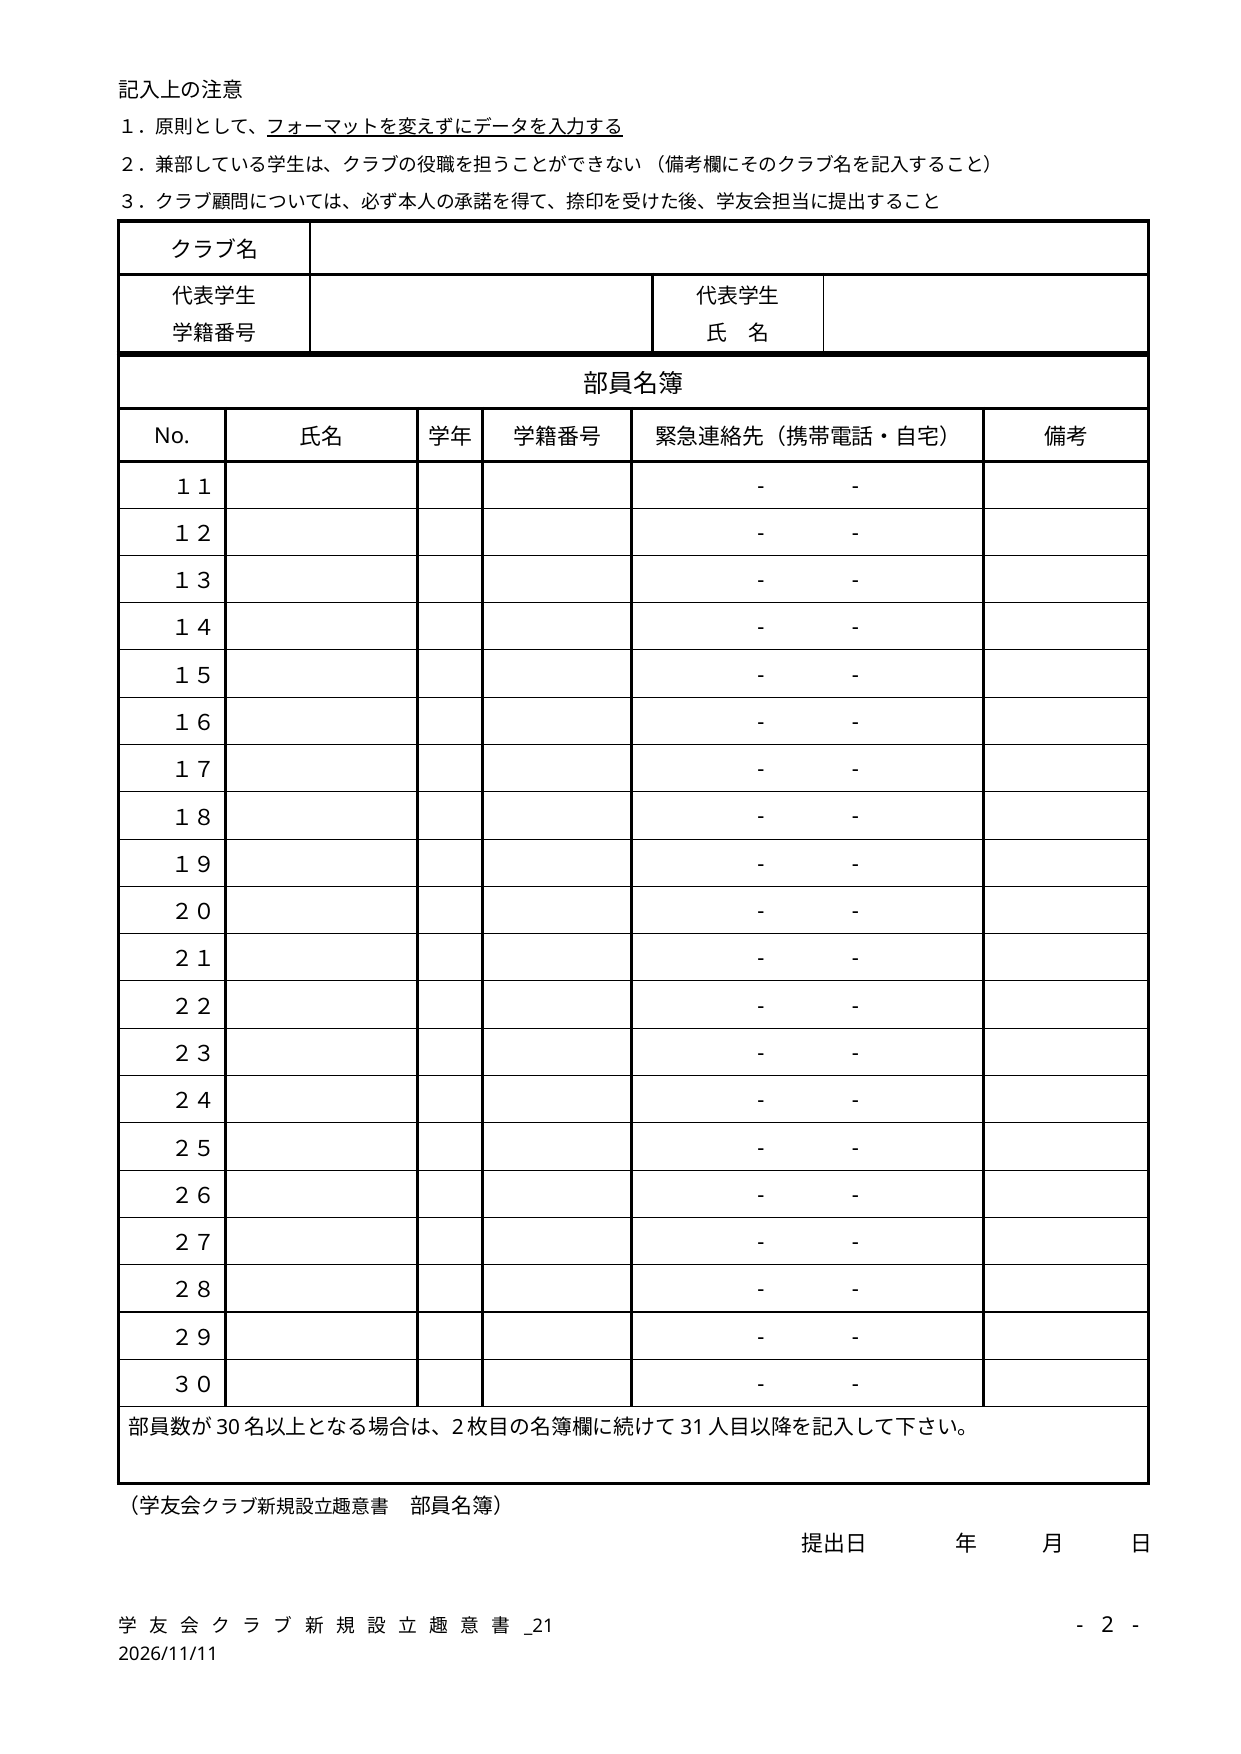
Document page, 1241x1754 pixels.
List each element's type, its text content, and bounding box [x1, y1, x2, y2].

table_cell [419, 1265, 481, 1311]
table_cell ２８ [120, 1265, 224, 1311]
table_cell [419, 792, 481, 838]
table_cell [227, 745, 416, 791]
text 記入上の注意 [118, 69, 1152, 107]
table_cell １７ [120, 745, 224, 791]
table_cell [419, 509, 481, 555]
table_cell [227, 1360, 416, 1406]
table_cell ２９ [120, 1313, 224, 1359]
text （学友会クラブ新規設立趣意書 部員名簿） [118, 1485, 1152, 1523]
table_cell 学年 [419, 410, 481, 460]
table_cell [227, 1171, 416, 1217]
table_cell [227, 792, 416, 838]
table_cell [985, 698, 1147, 744]
table_cell 学籍番号 [484, 410, 630, 460]
table_cell [227, 1313, 416, 1359]
table_cell ２０ [120, 887, 224, 933]
table_cell - - [633, 603, 982, 649]
table_cell [419, 1029, 481, 1075]
table_cell [419, 887, 481, 933]
table_cell [484, 1076, 630, 1122]
table_cell [419, 1218, 481, 1264]
table_cell [985, 1265, 1147, 1311]
table_cell ２７ [120, 1218, 224, 1264]
table_cell [484, 1265, 630, 1311]
text ３．クラブ顧問については、必ず本人の承諾を得て、捺印を受けた後、学友会担当に提出すること [118, 182, 1152, 219]
table_cell [227, 1265, 416, 1311]
table_cell - - [633, 556, 982, 602]
table_cell ２５ [120, 1123, 224, 1169]
table_cell [484, 509, 630, 555]
table_cell - - [633, 1029, 982, 1075]
table_cell [419, 981, 481, 1028]
table_cell - - [633, 792, 982, 838]
table_cell [985, 1313, 1147, 1359]
table_cell [419, 698, 481, 744]
table_cell - - [633, 745, 982, 791]
table_cell 部員数が30名以上となる場合は、2枚目の名簿欄に続けて31人目以降を記入して下さい。 [120, 1407, 1147, 1482]
table_cell [985, 1029, 1147, 1075]
table_cell １５ [120, 650, 224, 697]
table_cell No. [120, 410, 224, 460]
table_cell [484, 887, 630, 933]
table_cell [484, 981, 630, 1028]
table_cell [419, 1123, 481, 1169]
table_cell [419, 1076, 481, 1122]
table_cell [227, 840, 416, 886]
table_cell ２３ [120, 1029, 224, 1075]
table_cell ２６ [120, 1171, 224, 1217]
table_cell [484, 1029, 630, 1075]
table_cell [227, 509, 416, 555]
text ２．兼部している学生は、クラブの役職を担うことができない （備考欄にそのクラブ名を記入すること） [118, 144, 1152, 182]
table_cell [419, 650, 481, 697]
table_cell [311, 276, 651, 351]
table_cell [227, 1029, 416, 1075]
table_cell [484, 792, 630, 838]
table_cell 緊急連絡先（携帯電話・自宅） [633, 410, 982, 460]
table_header 部員名簿 [120, 357, 1147, 407]
table_cell [419, 1171, 481, 1217]
table_cell [227, 887, 416, 933]
table_cell [985, 1123, 1147, 1169]
table_cell - - [633, 840, 982, 886]
table_cell - - [633, 1265, 982, 1311]
table_cell [985, 556, 1147, 602]
table_cell [227, 556, 416, 602]
table_cell １３ [120, 556, 224, 602]
table_cell 代表学生 氏 名 [654, 276, 823, 351]
table_cell - - [633, 1360, 982, 1406]
table_cell [484, 650, 630, 697]
table_cell [985, 981, 1147, 1028]
table_cell [227, 698, 416, 744]
table_cell [824, 276, 1147, 351]
table_cell [484, 463, 630, 507]
table_cell [419, 463, 481, 507]
table_cell [985, 792, 1147, 838]
table_cell [227, 603, 416, 649]
table_header クラブ名 [120, 223, 309, 272]
table_cell [419, 934, 481, 980]
table_cell [419, 556, 481, 602]
table_cell - - [633, 650, 982, 697]
table_cell ２２ [120, 981, 224, 1028]
table_cell ２１ [120, 934, 224, 980]
table_cell [227, 463, 416, 507]
table_cell １４ [120, 603, 224, 649]
table_cell [419, 603, 481, 649]
table_cell [227, 981, 416, 1028]
table_cell - - [633, 509, 982, 555]
table_cell 備考 [985, 410, 1147, 460]
table_cell - - [633, 887, 982, 933]
table_cell [419, 1360, 481, 1406]
table_cell - - [633, 1076, 982, 1122]
table_cell ２４ [120, 1076, 224, 1122]
table_cell [985, 840, 1147, 886]
table_cell [985, 509, 1147, 555]
table_cell - - [633, 1123, 982, 1169]
table_cell １２ [120, 509, 224, 555]
table_cell ３０ [120, 1360, 224, 1406]
table_cell [985, 1171, 1147, 1217]
table_cell [985, 1076, 1147, 1122]
table_header [311, 223, 1147, 272]
table_cell [985, 1218, 1147, 1264]
table_cell 代表学生 学籍番号 [120, 276, 309, 351]
table_cell - - [633, 463, 982, 507]
table_cell [484, 1171, 630, 1217]
table_cell - - [633, 1171, 982, 1217]
table_cell [484, 840, 630, 886]
table_cell [419, 840, 481, 886]
table_cell [484, 1123, 630, 1169]
table_cell 氏名 [227, 410, 416, 460]
table_cell [419, 745, 481, 791]
table_cell １８ [120, 792, 224, 838]
table_cell [227, 1218, 416, 1264]
table_cell [227, 934, 416, 980]
table_cell [419, 1313, 481, 1359]
table_cell [227, 1076, 416, 1122]
table_cell - - [633, 1218, 982, 1264]
table_cell [985, 1360, 1147, 1406]
table_cell - - [633, 981, 982, 1028]
table_cell - - [633, 1313, 982, 1359]
table_cell [484, 934, 630, 980]
text 提出日 年 月 日 [118, 1523, 1152, 1560]
table_cell １９ [120, 840, 224, 886]
table_cell [985, 887, 1147, 933]
table_cell [484, 745, 630, 791]
table_cell [484, 556, 630, 602]
table_cell [227, 650, 416, 697]
table_cell [985, 934, 1147, 980]
table_cell １１ [120, 463, 224, 507]
table_cell [484, 1218, 630, 1264]
table_cell [484, 603, 630, 649]
table_cell [227, 1123, 416, 1169]
table_cell - - [633, 934, 982, 980]
table_cell - - [633, 698, 982, 744]
table_cell [985, 650, 1147, 697]
table_cell [484, 1313, 630, 1359]
table_cell [484, 698, 630, 744]
table_cell [484, 1360, 630, 1406]
table_cell [985, 745, 1147, 791]
text １．原則として、フォーマットを変えずにデータを入力する [118, 107, 1152, 144]
table_cell １６ [120, 698, 224, 744]
table_cell [985, 603, 1147, 649]
table_cell [985, 463, 1147, 507]
